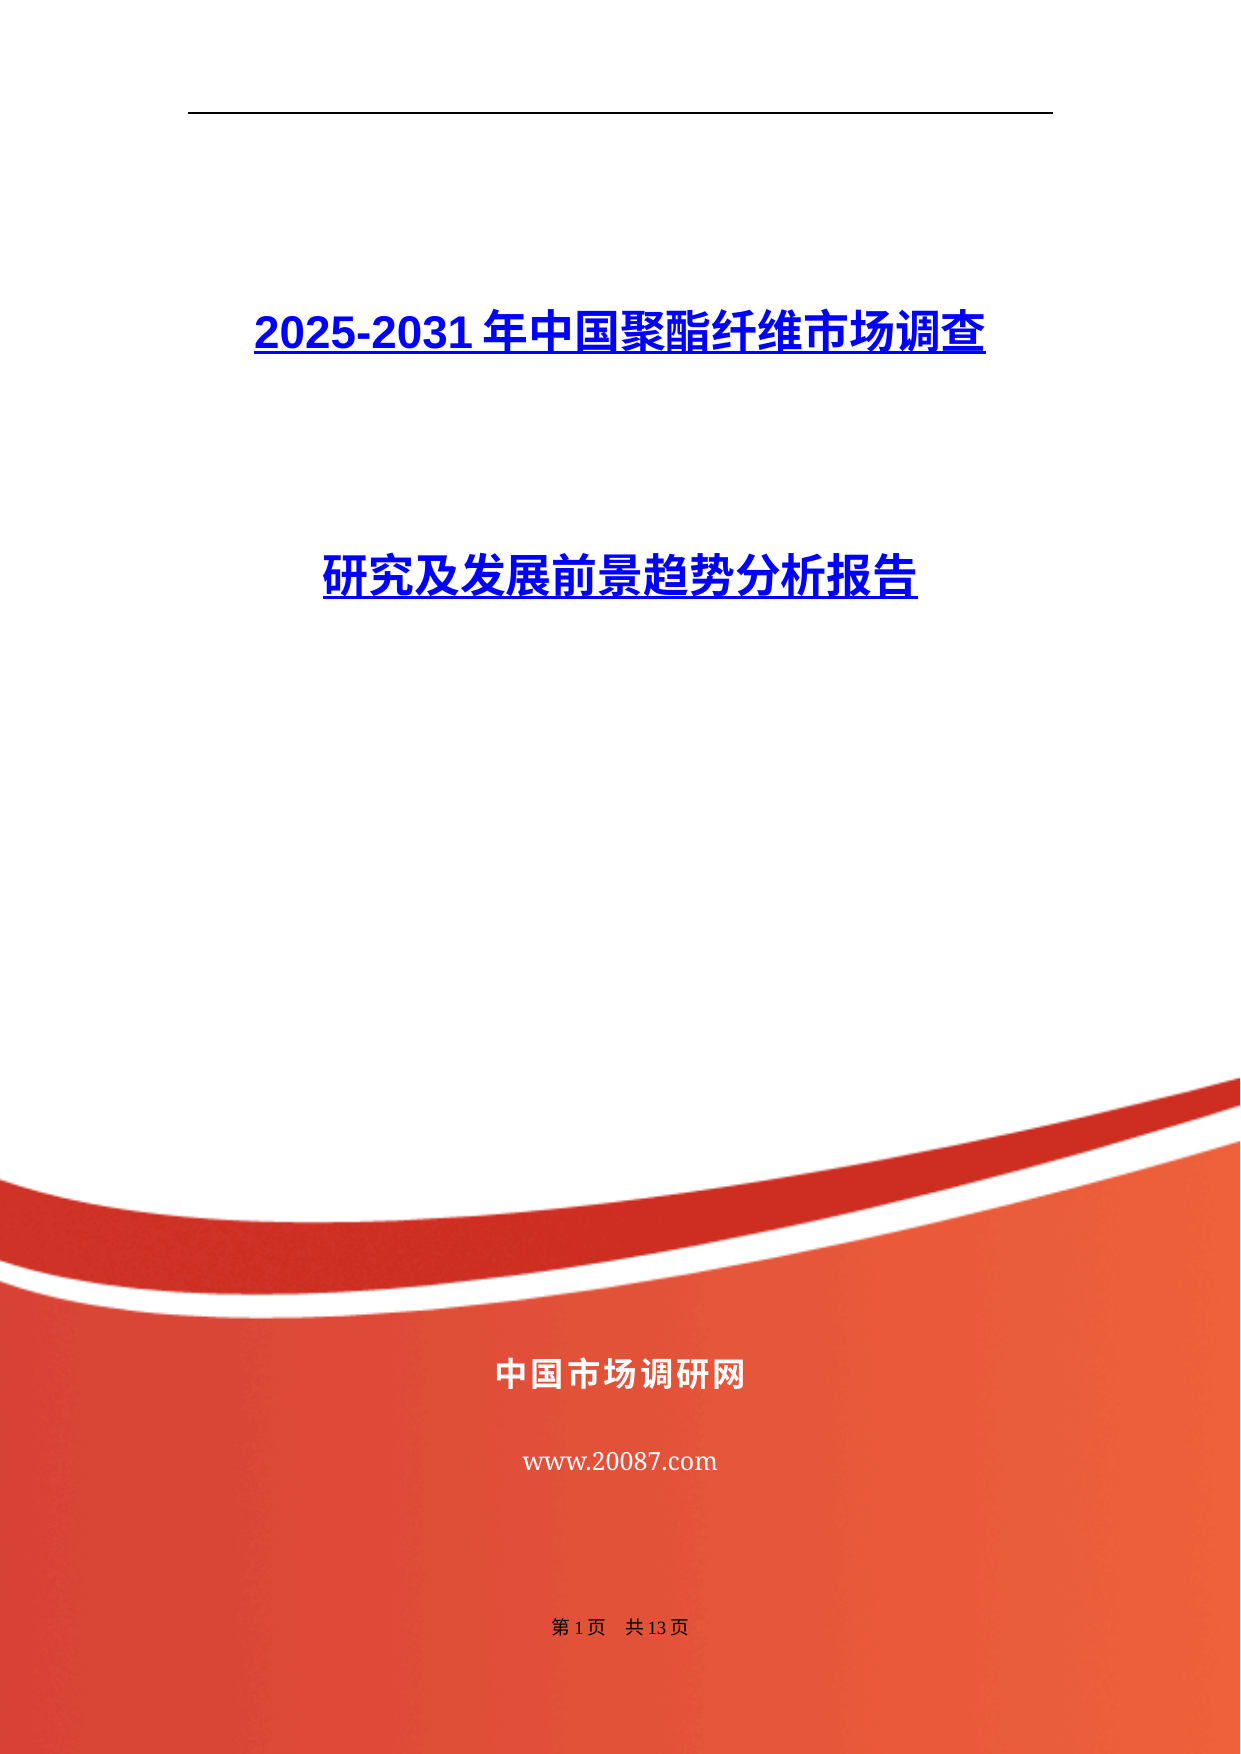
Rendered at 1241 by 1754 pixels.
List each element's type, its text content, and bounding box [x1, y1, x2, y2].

text www.20087.com [187, 1428, 1053, 1493]
table_header 2025-2031年中国聚酯纤维市场调查研究及发展前景趋势分析报告 [188, 207, 1053, 773]
subtitle 中国市场调研网 [187, 1339, 1053, 1404]
picture [0, 1006, 1241, 1754]
